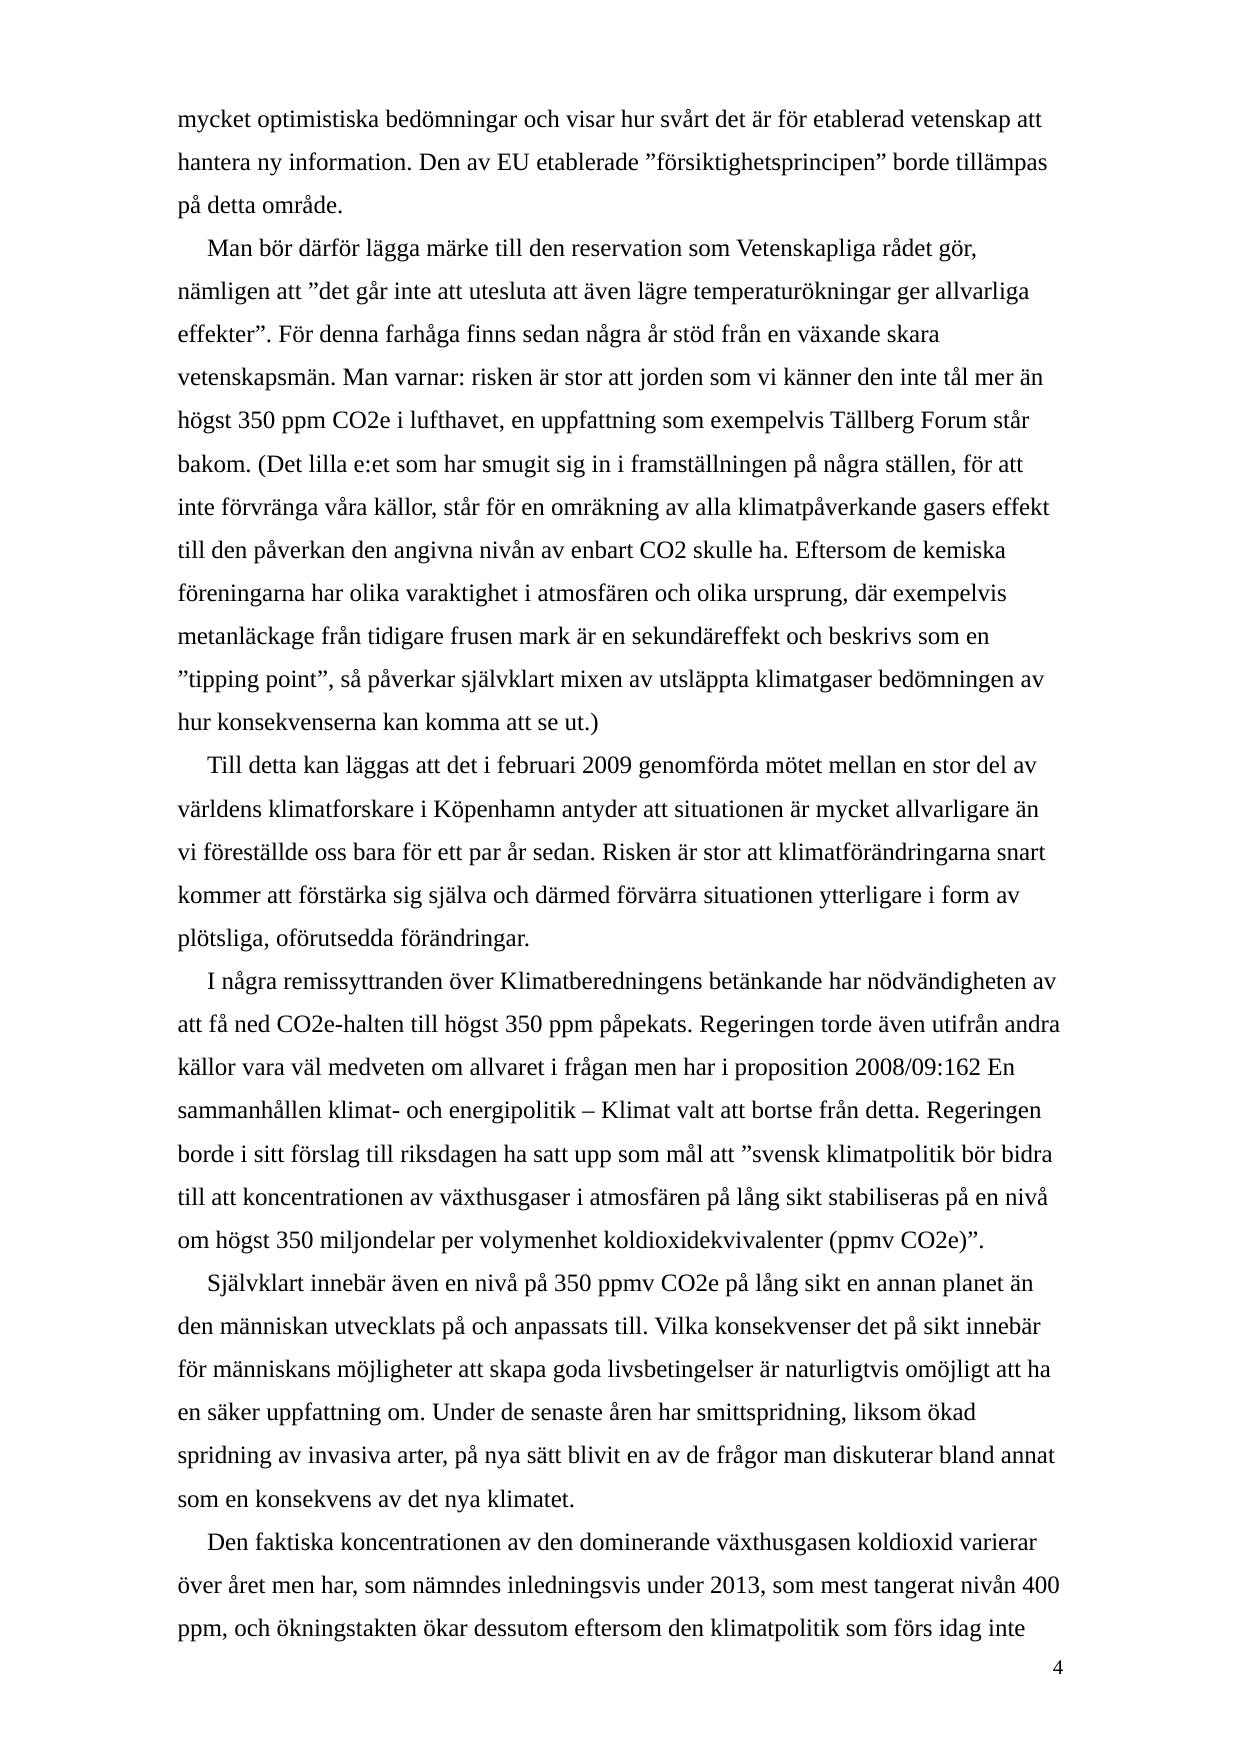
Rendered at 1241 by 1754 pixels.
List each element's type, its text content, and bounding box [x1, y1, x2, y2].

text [177, 104, 1063, 219]
text I några remissyttranden över Klimatberedningens betänkande har nödvändigheten av att få ned CO2e-halten till högst 350 ppm påpekats. Regeringen torde även utifrån andra källor vara väl medveten om allvaret i frågan men har i proposition 2008/09:162 En sammanhållen klimat- och energipolitik – Klimat valt att bortse från detta. Regeringen borde i sitt förslag till riksdagen ha satt upp som mål att ”svensk klimatpolitik bör bidra till att koncentrationen av växthusgaser i atmosfären på lång sikt stabiliseras på en nivå om högst 350 miljondelar per volymenhet koldioxidekvivalenter (ppmv CO2e)”. [177, 966, 1063, 1254]
text Självklart innebär även en nivå på 350 ppmv CO2e på lång sikt en annan planet än den människan utvecklats på och anpassats till. Vilka konsekvenser det på sikt innebär för människans möjligheter att skapa goda livsbetingelser är naturligtvis omöjligt att ha en säker uppfattning om. Under de senaste åren har smittspridning, liksom ökad spridning av invasiva arter, på nya sätt blivit en av de frågor man diskuterar bland annat som en konsekvens av det nya klimatet. [177, 1268, 1063, 1512]
text Man bör därför lägga märke till den reservation som Vetenskapliga rådet gör, nämligen att ”det går inte att utesluta att även lägre temperaturökningar ger allvarliga effekter”. För denna farhåga finns sedan några år stöd från en växande skara vetenskapsmän. Man varnar: risken är stor att jorden som vi känner den inte tål mer än högst 350 ppm CO2e i lufthavet, en uppfattning som exempelvis Tällberg Forum står bakom. (Det lilla e:et som har smugit sig in i framställningen på några ställen, för att inte förvränga våra källor, står för en omräkning av alla klimatpåverkande gasers effekt till den påverkan den angivna nivån av enbart CO2 skulle ha. Eftersom de kemiska föreningarna har olika varaktighet i atmosfären och olika ursprung, där exempelvis metanläckage från tidigare frusen mark är en sekundäreffekt och beskrivs som en ”tipping point”, så påverkar självklart mixen av utsläppta klimatgaser bedömningen av hur konsekvenserna kan komma att se ut.) [177, 233, 1063, 736]
text Till detta kan läggas att det i februari 2009 genomförda mötet mellan en stor del av världens klimatforskare i Köpenhamn antyder att situationen är mycket allvarligare än vi föreställde oss bara för ett par år sedan. Risken är stor att klimatförändringarna snart kommer att förstärka sig själva och därmed förvärra situationen ytterligare i form av plötsliga, oförutsedda förändringar. [177, 751, 1063, 952]
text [177, 1527, 1063, 1642]
